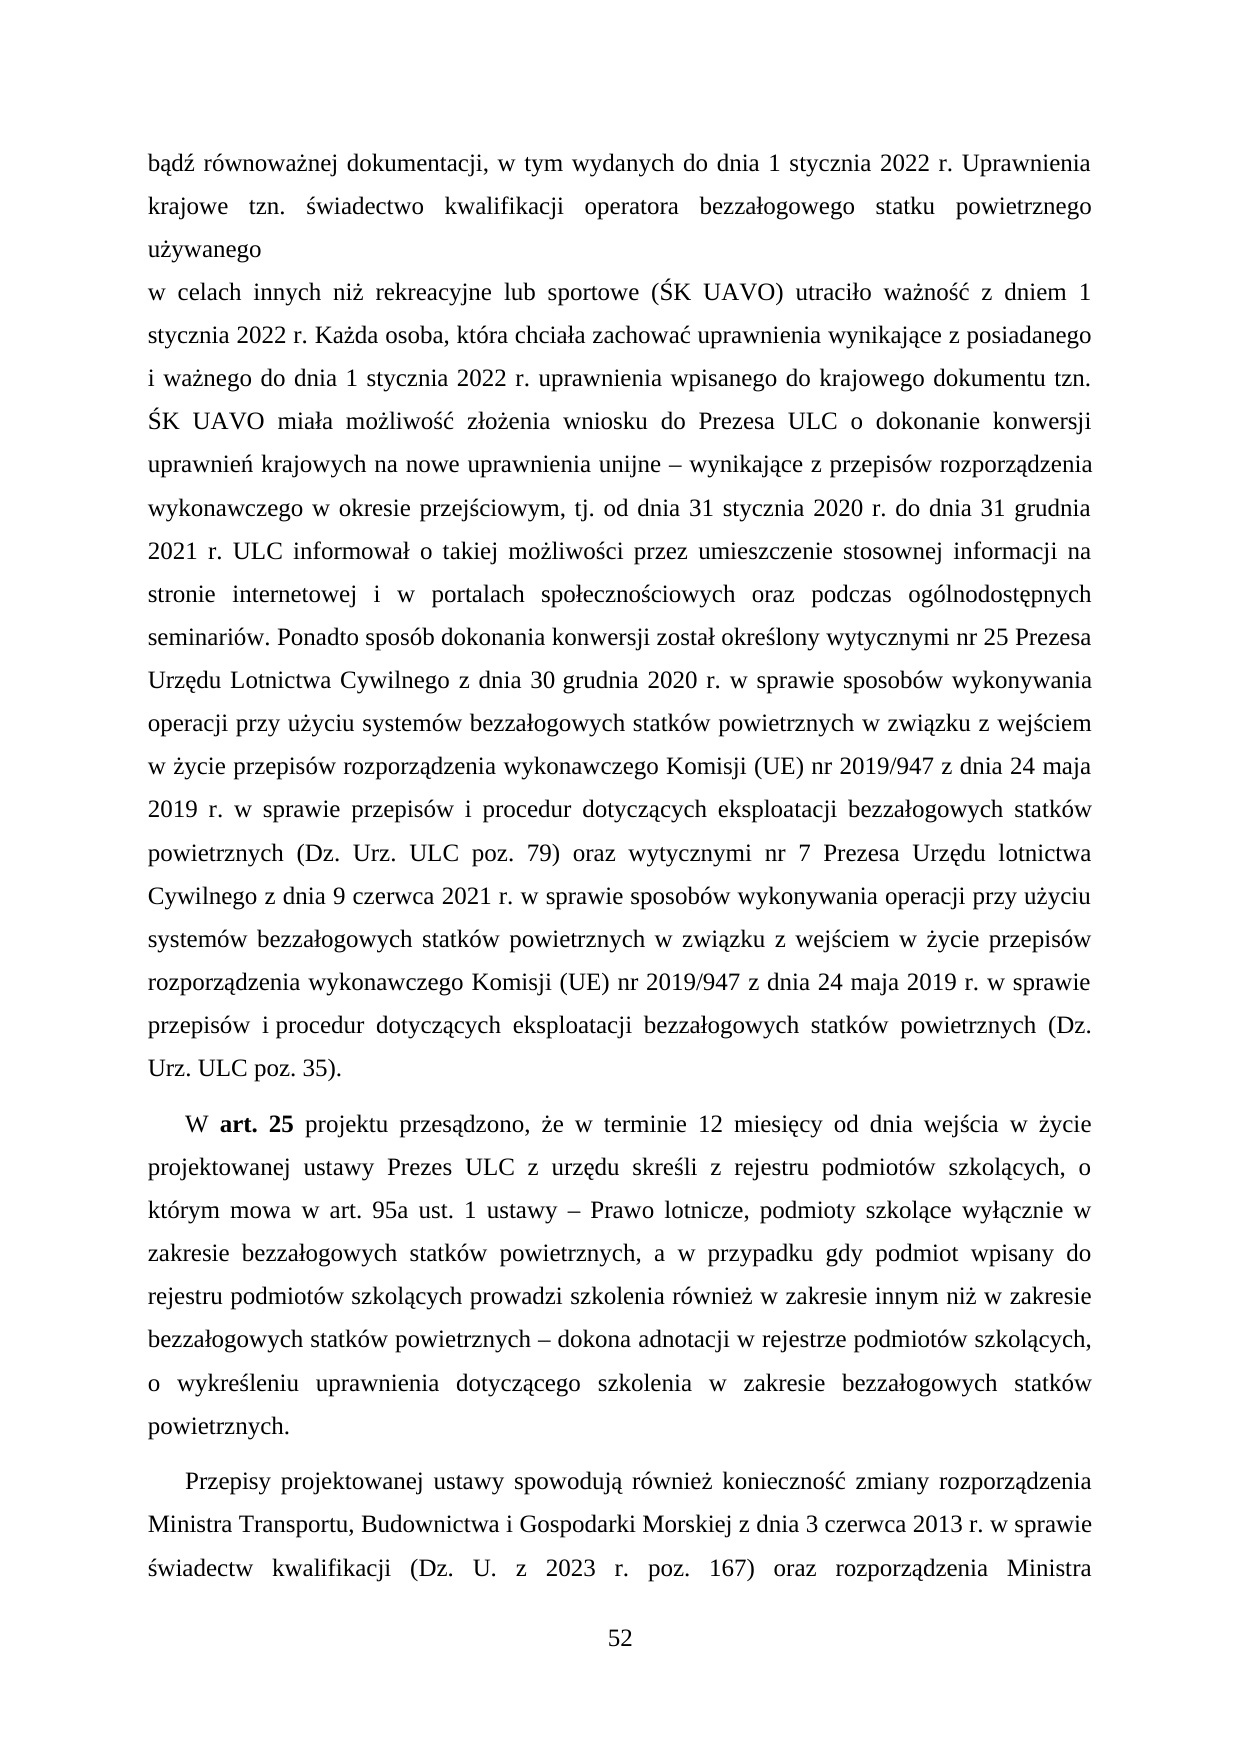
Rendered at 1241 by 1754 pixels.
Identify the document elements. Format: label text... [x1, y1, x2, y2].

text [148, 1466, 1092, 1581]
text W art. 25 projektu przesądzono, że w terminie 12 miesięcy od dnia wejścia w życie projektowanej ustawy Prezes ULC z urzędu skreśli z rejestru podmiotów szkolących, o którym mowa w art. 95a ust. 1 ustawy – Prawo lotnicze, podmioty szkolące wyłącznie w zakresie bezzałogowych statków powietrznych, a w przypadku gdy podmiot wpisany do rejestru podmiotów szkolących prowadzi szkolenia również w zakresie innym niż w zakresie bezzałogowych statków powietrznych – dokona adnotacji w rejestrze podmiotów szkolących, o wykreśleniu uprawnienia dotyczącego szkolenia w zakresie bezzałogowych statków powietrznych. [148, 1109, 1092, 1439]
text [148, 148, 1092, 1082]
